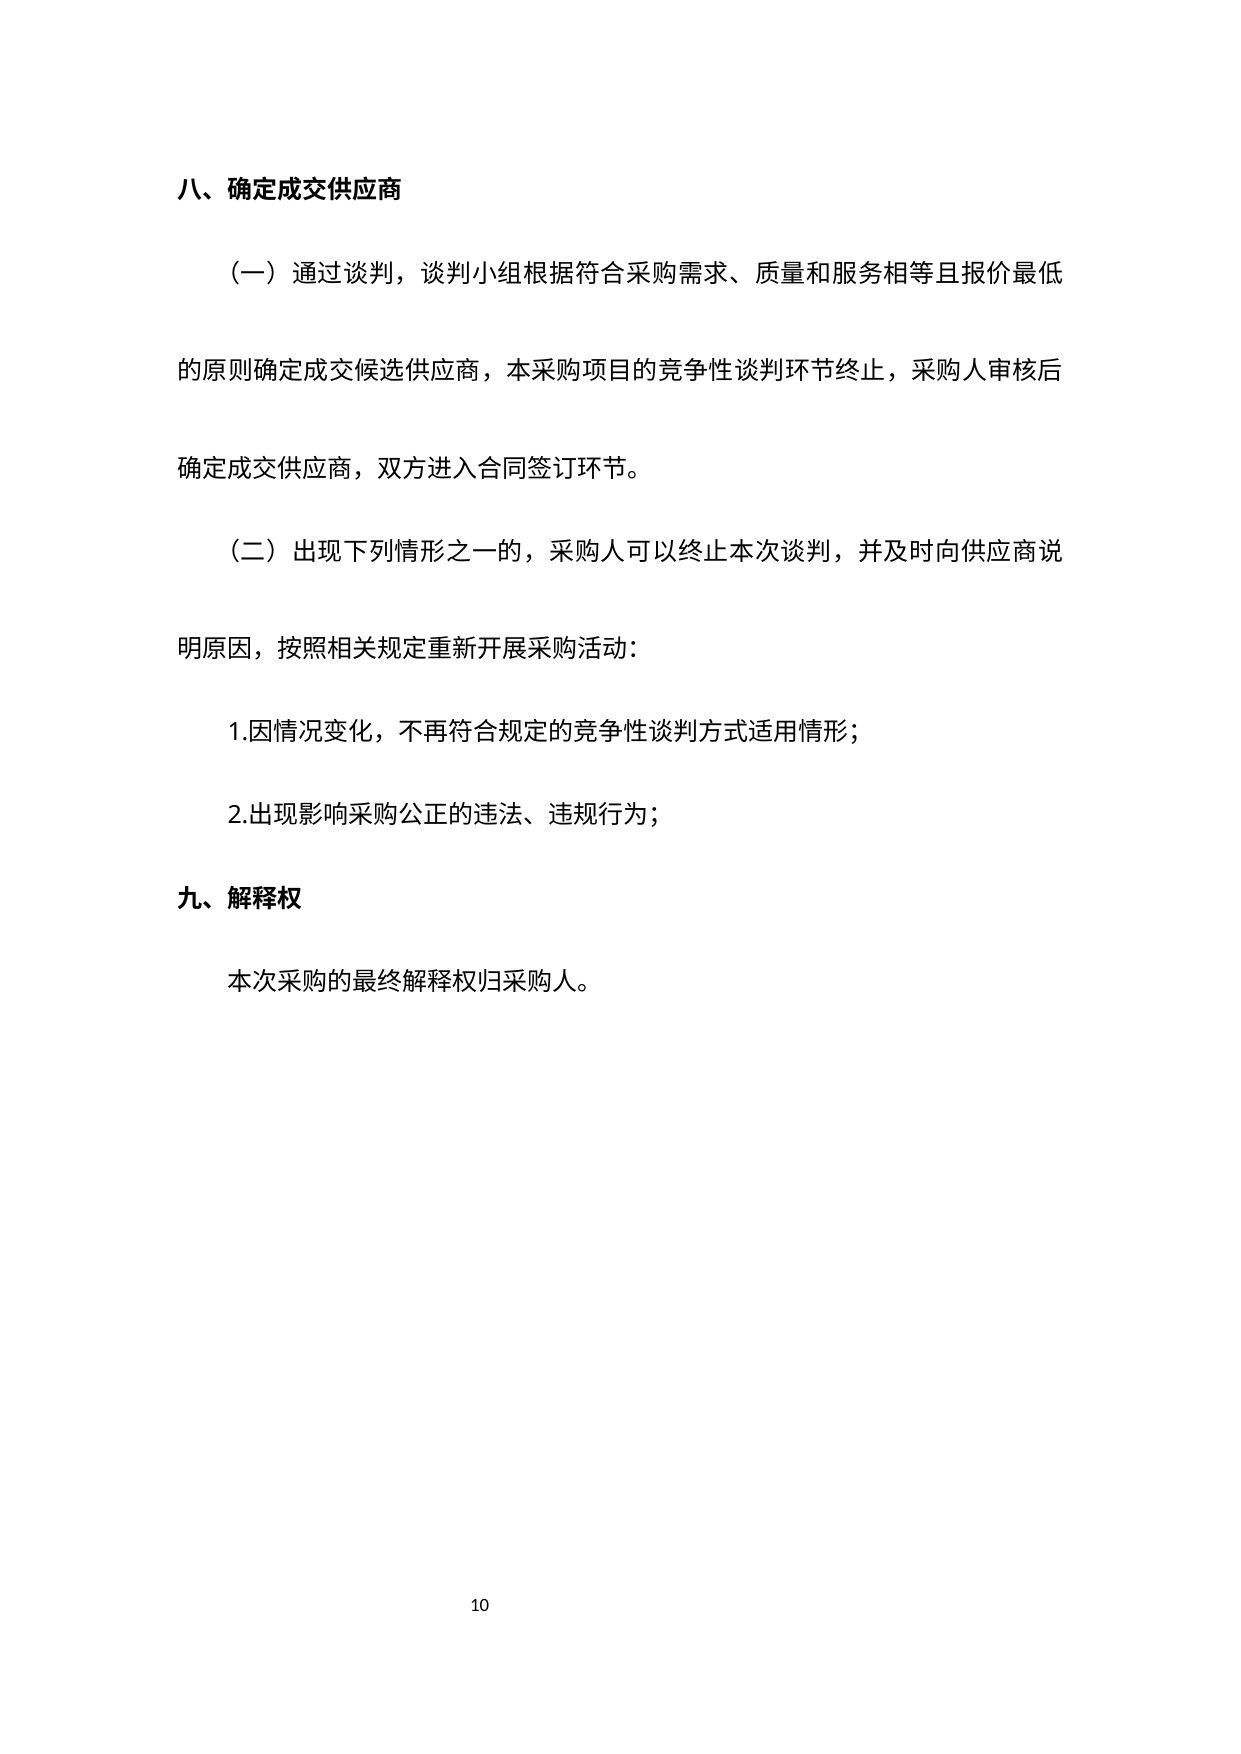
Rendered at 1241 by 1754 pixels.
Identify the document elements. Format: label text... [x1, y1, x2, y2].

text 1.因情况变化，不再符合规定的竞争性谈判方式适用情形； [177, 697, 1063, 762]
text （二）出现下列情形之一的，采购人可以终止本次谈判，并及时向供应商说明原因，按照相关规定重新开展采购活动： [177, 517, 1063, 679]
text （一）通过谈判，谈判小组根据符合采购需求、质量和服务相等且报价最低的原则确定成交候选供应商，本采购项目的竞争性谈判环节终止，采购人审核后，确定成交供应商，双方进入合同签订环节。 [177, 239, 1063, 499]
subtitle 八、确定成交供应商 [177, 156, 1063, 221]
subtitle 九、解释权 [177, 864, 1063, 929]
text 本次采购的最终解释权归采购人。 [177, 947, 1063, 1012]
text 2.出现影响采购公正的违法、违规行为； [177, 781, 1063, 846]
